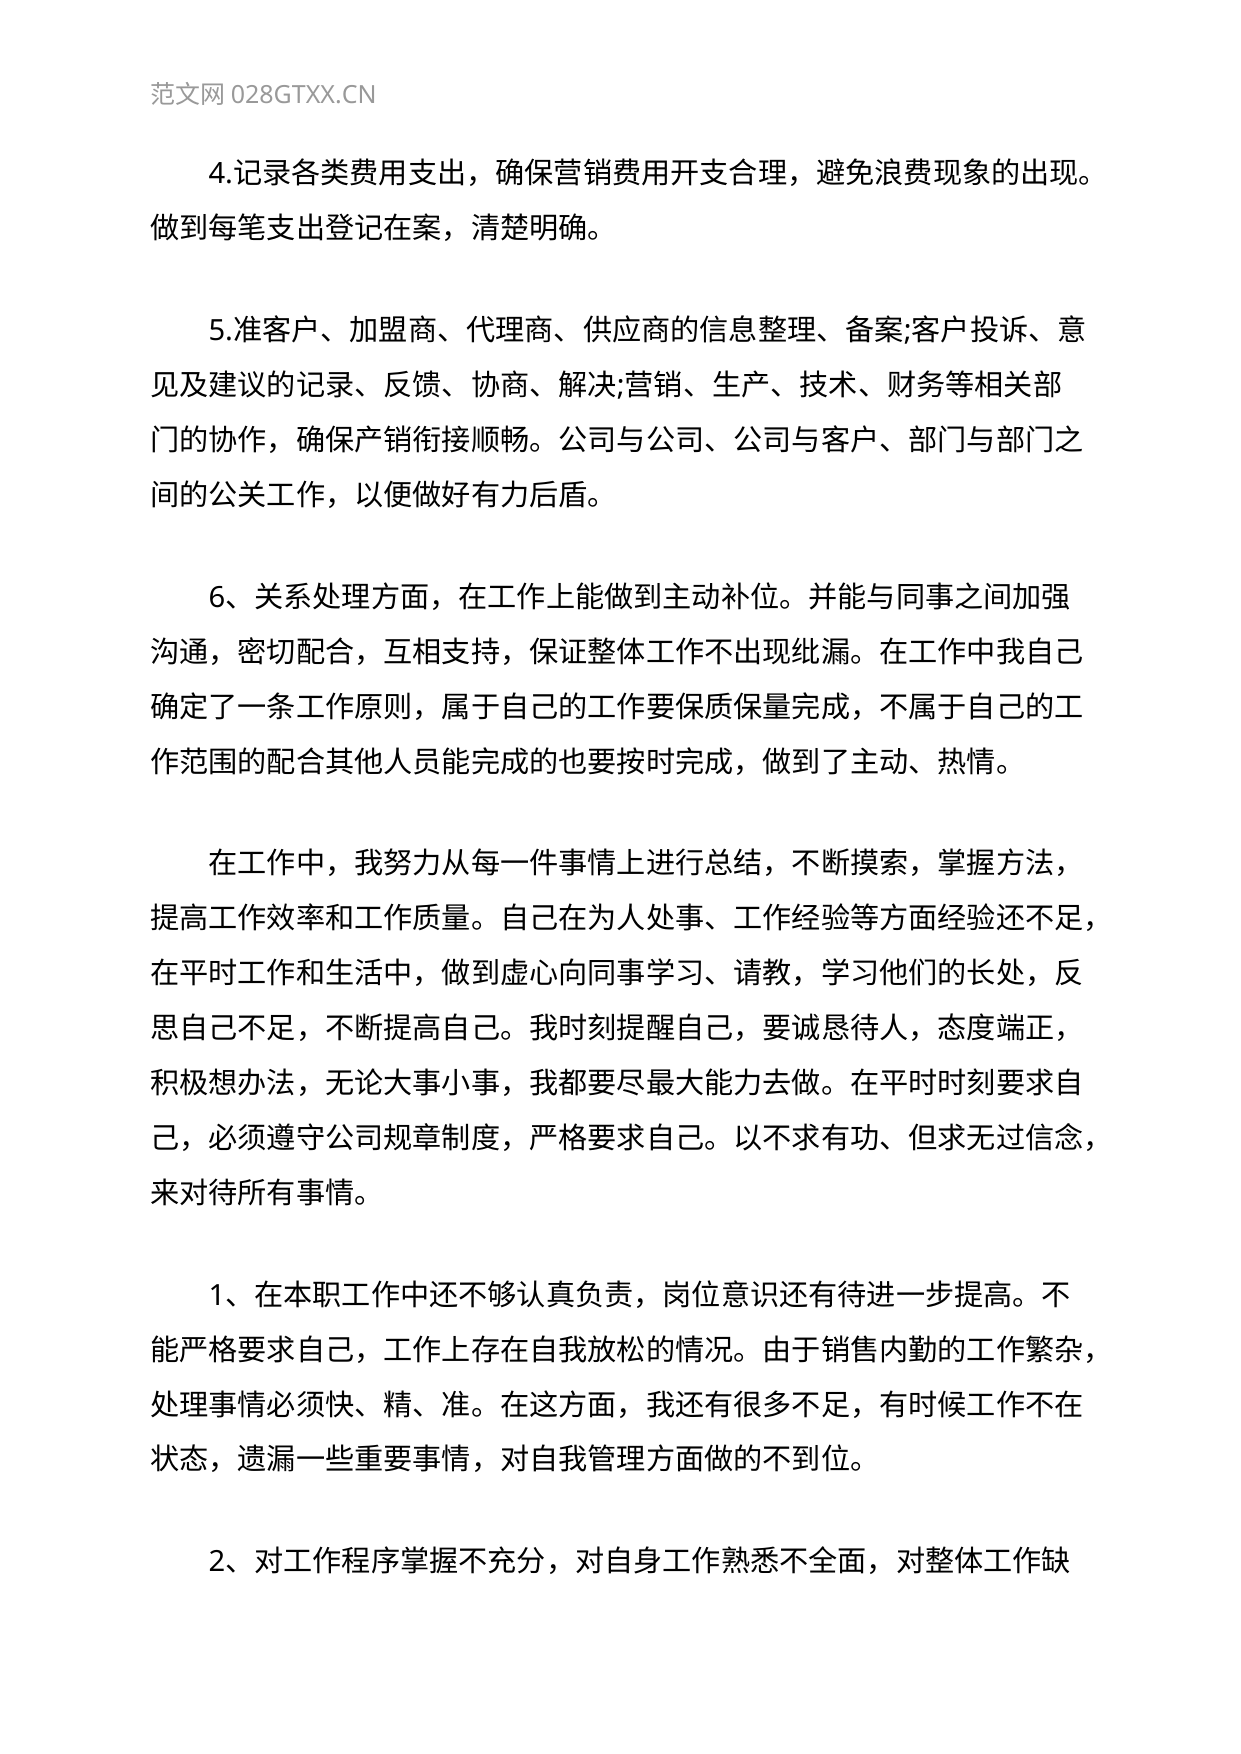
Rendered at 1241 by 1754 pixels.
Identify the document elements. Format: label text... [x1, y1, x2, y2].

text 4.记录各类费用支出，确保营销费用开支合理，避免浪费现象的出现。做到每笔支出登记在案，清楚明确。 [150, 150, 1090, 247]
text 在工作中，我努力从每一件事情上进行总结，不断摸索，掌握方法，提高工作效率和工作质量。自己在为人处事、工作经验等方面经验还不足，在平时工作和生活中，做到虚心向同事学习、请教，学习他们的长处，反思自己不足，不断提高自己。我时刻提醒自己，要诚恳待人，态度端正，积极想办法，无论大事小事，我都要尽最大能力去做。在平时时刻要求自己，必须遵守公司规章制度，严格要求自己。以不求有功、但求无过信念，来对待所有事情。 [150, 840, 1090, 1212]
text 6、关系处理方面，在工作上能做到主动补位。并能与同事之间加强沟通，密切配合，互相支持，保证整体工作不出现纰漏。在工作中我自己确定了一条工作原则，属于自己的工作要保质保量完成，不属于自己的工作范围的配合其他人员能完成的也要按时完成，做到了主动、热情。 [150, 573, 1090, 781]
text 1、在本职工作中还不够认真负责，岗位意识还有待进一步提高。不能严格要求自己，工作上存在自我放松的情况。由于销售内勤的工作繁杂，处理事情必须快、精、准。在这方面，我还有很多不足，有时候工作不在状态，遗漏一些重要事情，对自我管理方面做的不到位。 [150, 1271, 1090, 1478]
text 5.准客户、加盟商、代理商、供应商的信息整理、备案;客户投诉、意见及建议的记录、反馈、协商、解决;营销、生产、技术、财务等相关部门的协作，确保产销衔接顺畅。公司与公司、公司与客户、部门与部门之间的公关工作，以便做好有力后盾。 [150, 307, 1090, 514]
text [150, 1538, 1090, 1580]
